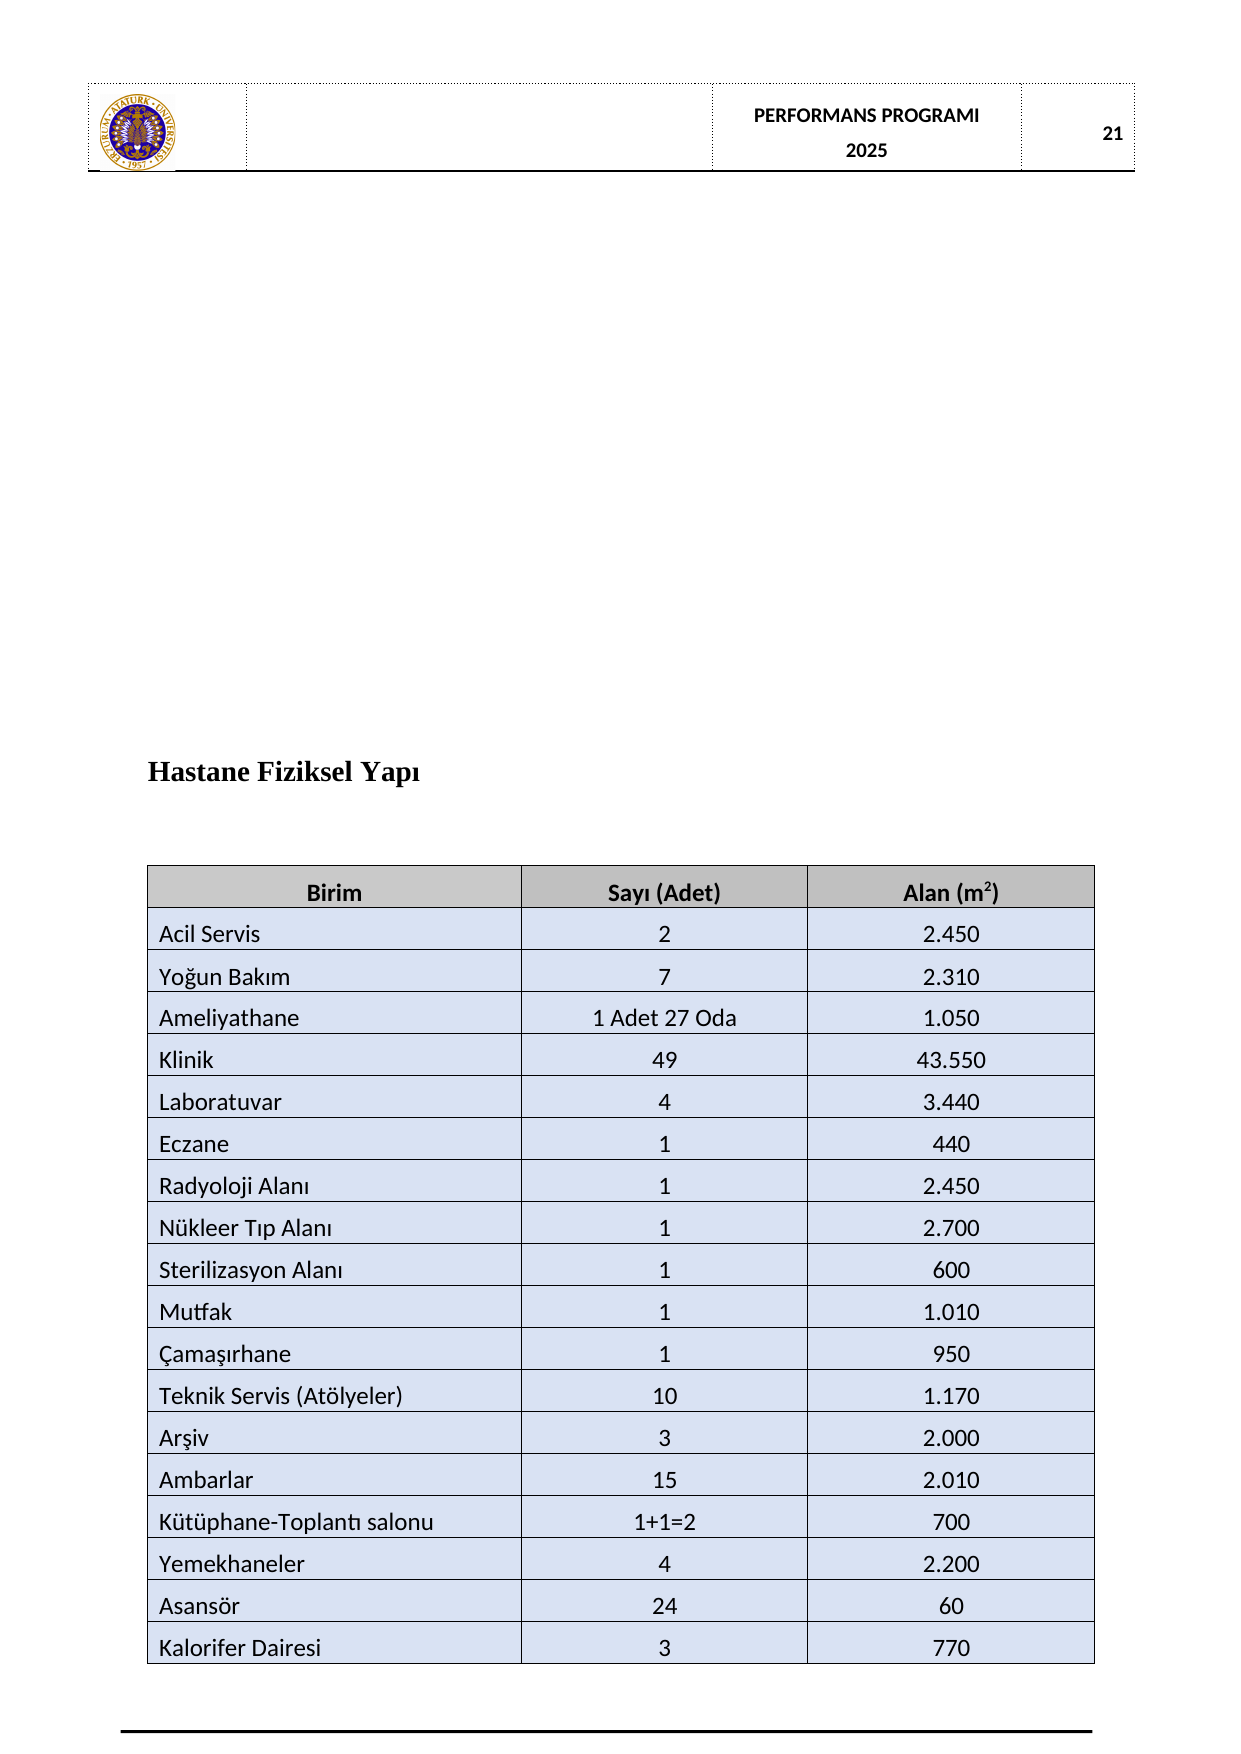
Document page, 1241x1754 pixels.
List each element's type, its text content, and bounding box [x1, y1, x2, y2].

table_cell 1 [522, 1244, 807, 1285]
table_cell 49 [522, 1034, 807, 1075]
table_cell Kütüphane-Toplantı salonu [148, 1496, 521, 1537]
text Hastane Fiziksel Yapı [148, 754, 1092, 788]
table_cell 1 [522, 1328, 807, 1369]
table_cell 10 [522, 1370, 807, 1411]
table_cell Arşiv [148, 1412, 521, 1453]
table_header Alan (m2) [808, 866, 1094, 907]
table_cell Yemekhaneler [148, 1538, 521, 1579]
table_cell 2.310 [808, 950, 1094, 991]
table_cell Ameliyathane [148, 992, 521, 1033]
table_cell Çamaşırhane [148, 1328, 521, 1369]
table_cell Radyoloji Alanı [148, 1160, 521, 1201]
table_cell 2.450 [808, 1160, 1094, 1201]
table_cell Eczane [148, 1118, 521, 1159]
table_cell 3.440 [808, 1076, 1094, 1117]
table_cell 1 [522, 1118, 807, 1159]
table_cell 1.050 [808, 992, 1094, 1033]
table_cell 950 [808, 1328, 1094, 1369]
table_cell 3 [522, 1412, 807, 1453]
table_cell 3 [522, 1622, 807, 1663]
table_cell Kalorifer Dairesi [148, 1622, 521, 1663]
table_cell 2.700 [808, 1202, 1094, 1243]
table_cell 43.550 [808, 1034, 1094, 1075]
table_cell 2.000 [808, 1412, 1094, 1453]
table_cell 440 [808, 1118, 1094, 1159]
table_cell Nükleer Tıp Alanı [148, 1202, 521, 1243]
table_cell 1.010 [808, 1286, 1094, 1327]
table_cell 1 [522, 1286, 807, 1327]
table_cell 60 [808, 1580, 1094, 1621]
table_cell Laboratuvar [148, 1076, 521, 1117]
table_header Sayı (Adet) [522, 866, 807, 907]
table_cell 2 [522, 908, 807, 949]
table_cell Ambarlar [148, 1454, 521, 1495]
table_cell 600 [808, 1244, 1094, 1285]
table_cell 15 [522, 1454, 807, 1495]
table_cell 1 [522, 1160, 807, 1201]
table_cell Asansör [148, 1580, 521, 1621]
table_cell 24 [522, 1580, 807, 1621]
table_cell 1 [522, 1202, 807, 1243]
table_cell 2.200 [808, 1538, 1094, 1579]
table_cell Klinik [148, 1034, 521, 1075]
table_cell 700 [808, 1496, 1094, 1537]
table_cell Yoğun Bakım [148, 950, 521, 991]
table_cell 2.010 [808, 1454, 1094, 1495]
table_cell 4 [522, 1076, 807, 1117]
table_cell 770 [808, 1622, 1094, 1663]
table_cell Mutfak [148, 1286, 521, 1327]
table_cell 4 [522, 1538, 807, 1579]
table_cell 7 [522, 950, 807, 991]
table_cell 1+1=2 [522, 1496, 807, 1537]
table_cell 1 Adet 27 Oda [522, 992, 807, 1033]
table_cell 1.170 [808, 1370, 1094, 1411]
table_cell Teknik Servis (Atölyeler) [148, 1370, 521, 1411]
table_cell Acil Servis [148, 908, 521, 949]
picture [100, 94, 176, 171]
table_cell Sterilizasyon Alanı [148, 1244, 521, 1285]
table_header Birim [148, 866, 521, 907]
table_cell 2.450 [808, 908, 1094, 949]
